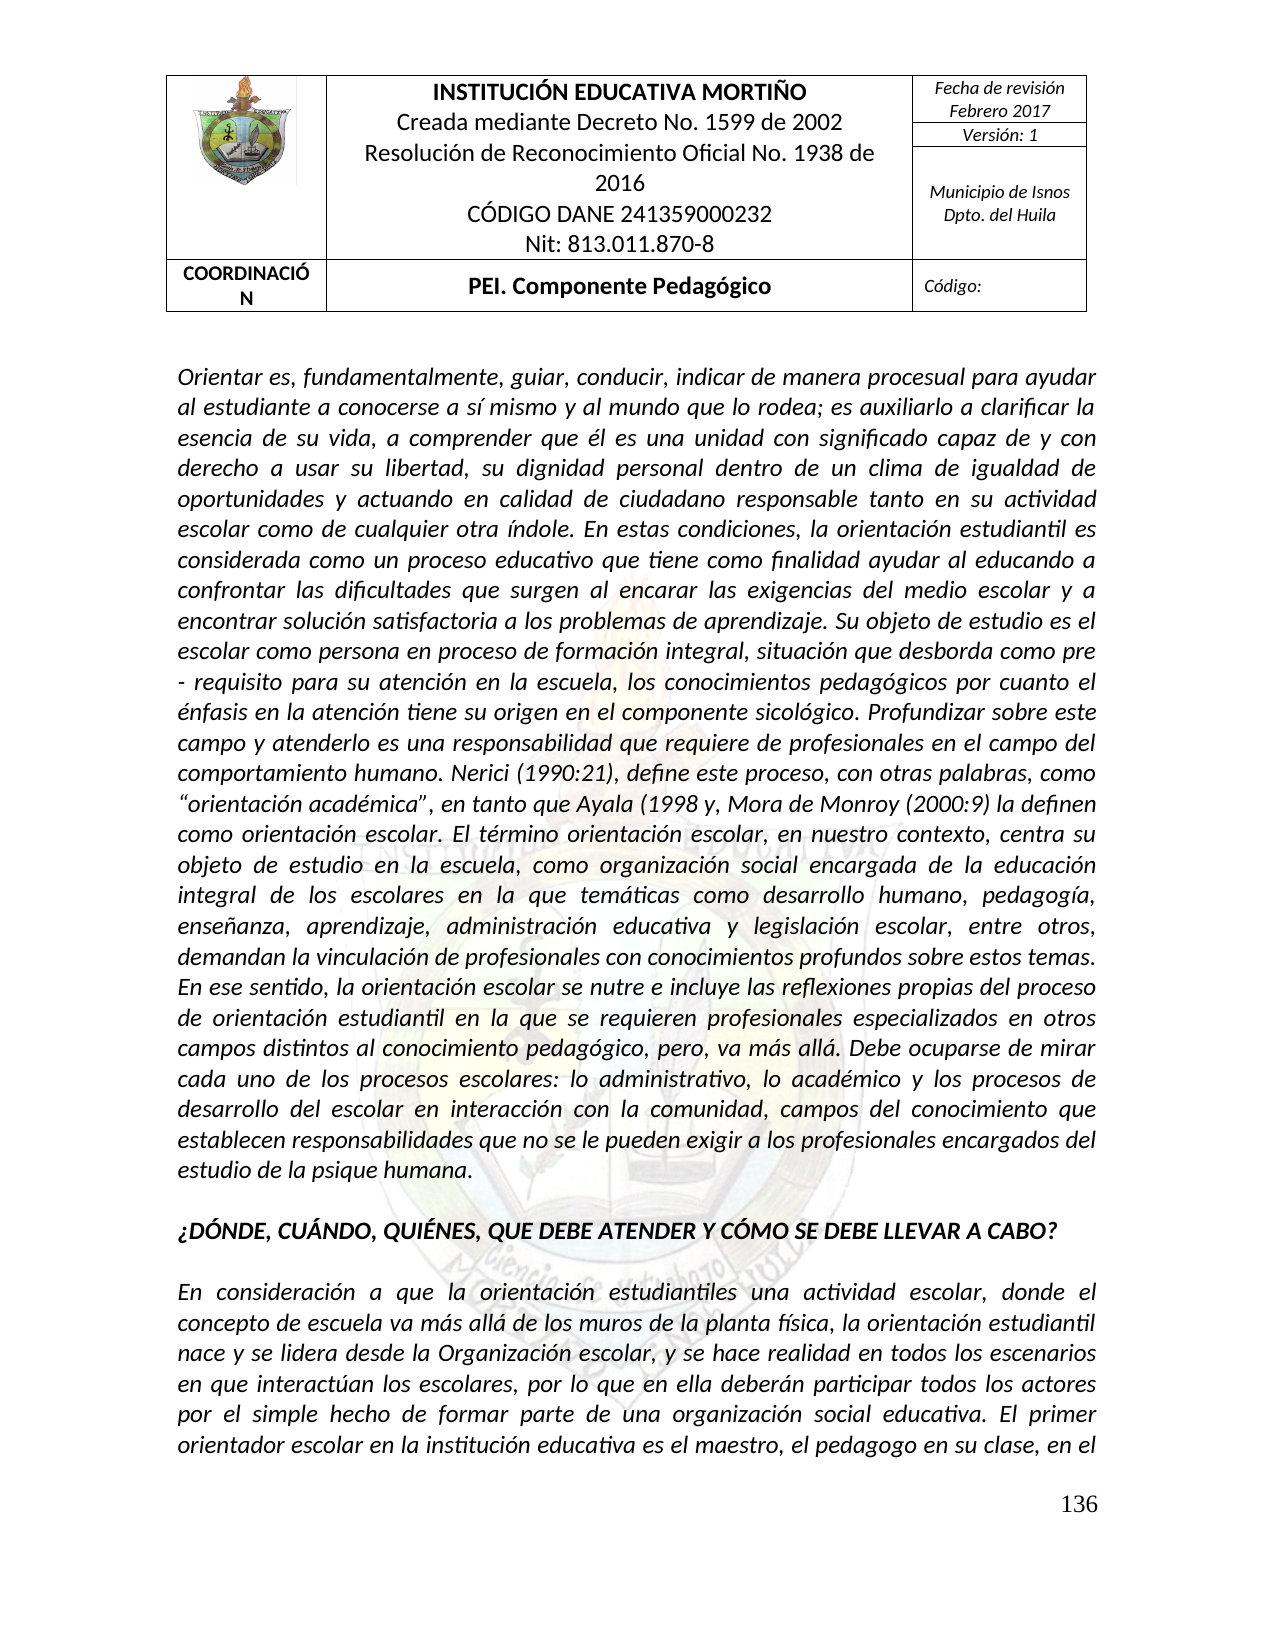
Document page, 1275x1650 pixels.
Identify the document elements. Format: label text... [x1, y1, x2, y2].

text Orientar es, fundamentalmente, guiar, conducir, indicar de manera procesual para ayudar al estudiante a conocerse a sí mismo y al mundo que lo rodea; es auxiliarlo a clarificar la esencia de su vida, a comprender que él es una unidad con significado capaz de y con derecho a usar su libertad, su dignidad personal dentro de un clima de igualdad de oportunidades y actuando en calidad de ciudadano responsable tanto en su actividad escolar como de cualquier otra índole. En estas condiciones, la orientación estudiantil es considerada como un proceso educativo que tiene como finalidad ayudar al educando a confrontar las dificultades que surgen al encarar las exigencias del medio escolar y a encontrar solución satisfactoria a los problemas de aprendizaje. Su objeto de estudio es el escolar como persona en proceso de formación integral, situación que desborda como pre - requisito para su atención en la escuela, los conocimientos pedagógicos por cuanto el énfasis en la atención tiene su origen en el componente sicológico. Profundizar sobre este campo y atenderlo es una responsabilidad que requiere de profesionales en el campo del comportamiento humano. Nerici (1990:21), define este proceso, con otras palabras, como “orientación académica”, en tanto que Ayala (1998 y, Mora de Monroy (2000:9) la definen como orientación escolar. El término orientación escolar, en nuestro contexto, centra su objeto de estudio en la escuela, como organización social encargada de la educación integral de los escolares en la que temáticas como desarrollo humano, pedagogía, enseñanza, aprendizaje, administración educativa y legislación escolar, entre otros, demandan la vinculación de profesionales con conocimientos profundos sobre estos temas. En ese sentido, la orientación escolar se nutre e incluye las reflexiones propias del proceso de orientación estudiantil en la que se requieren profesionales especializados en otros campos distintos al conocimiento pedagógico, pero, va más allá. Debe ocuparse de mirar cada uno de los procesos escolares: lo administrativo, lo académico y los procesos de desarrollo del escolar en interacción con la comunidad, campos del conocimiento que establecen responsabilidades que no se le pueden exigir a los profesionales encargados del estudio de la psique humana. [177, 361, 1098, 1185]
picture [191, 76, 297, 185]
text ¿DÓNDE, CUÁNDO, QUIÉNES, QUE DEBE ATENDER Y CÓMO SE DEBE LLEVAR A CABO? [177, 1215, 1098, 1246]
